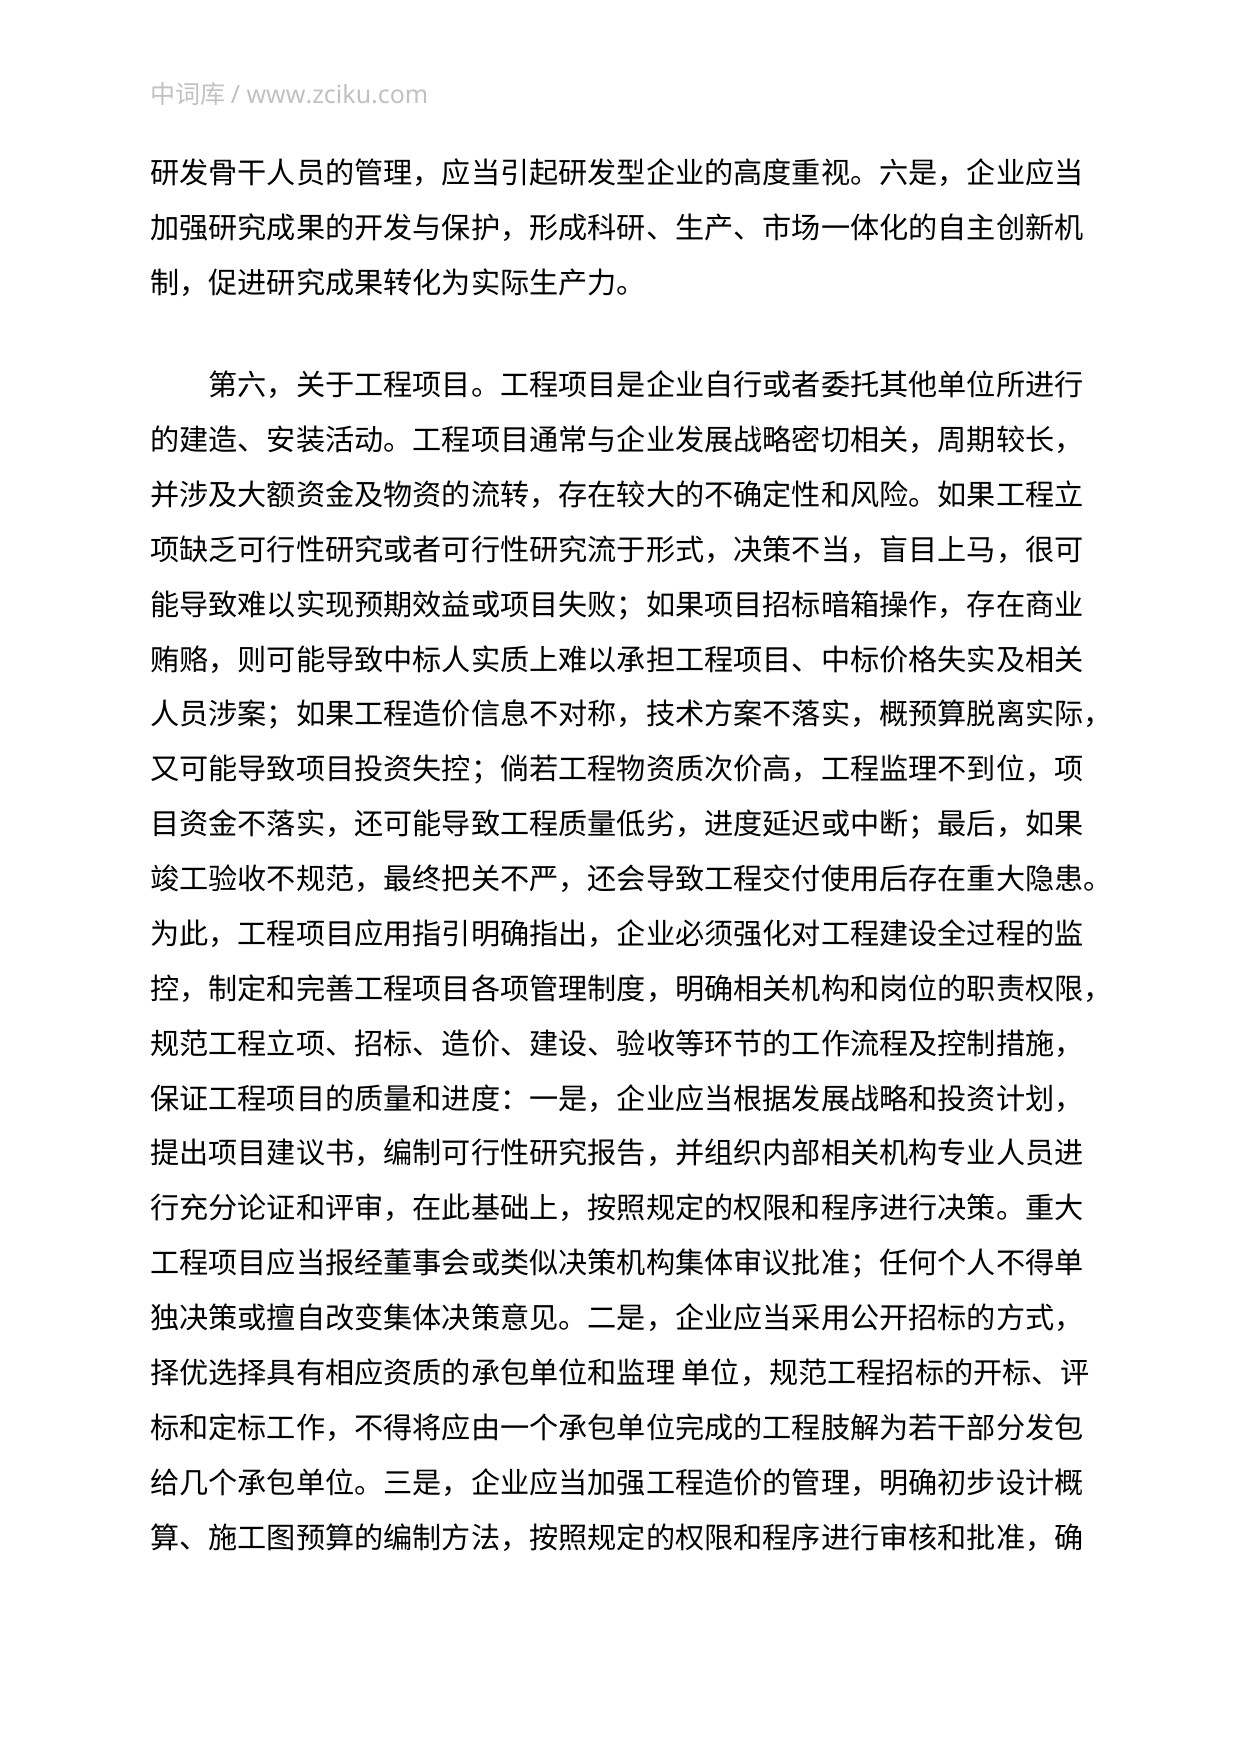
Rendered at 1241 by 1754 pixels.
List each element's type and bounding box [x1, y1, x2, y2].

text [150, 150, 1090, 302]
text [150, 362, 1090, 1557]
